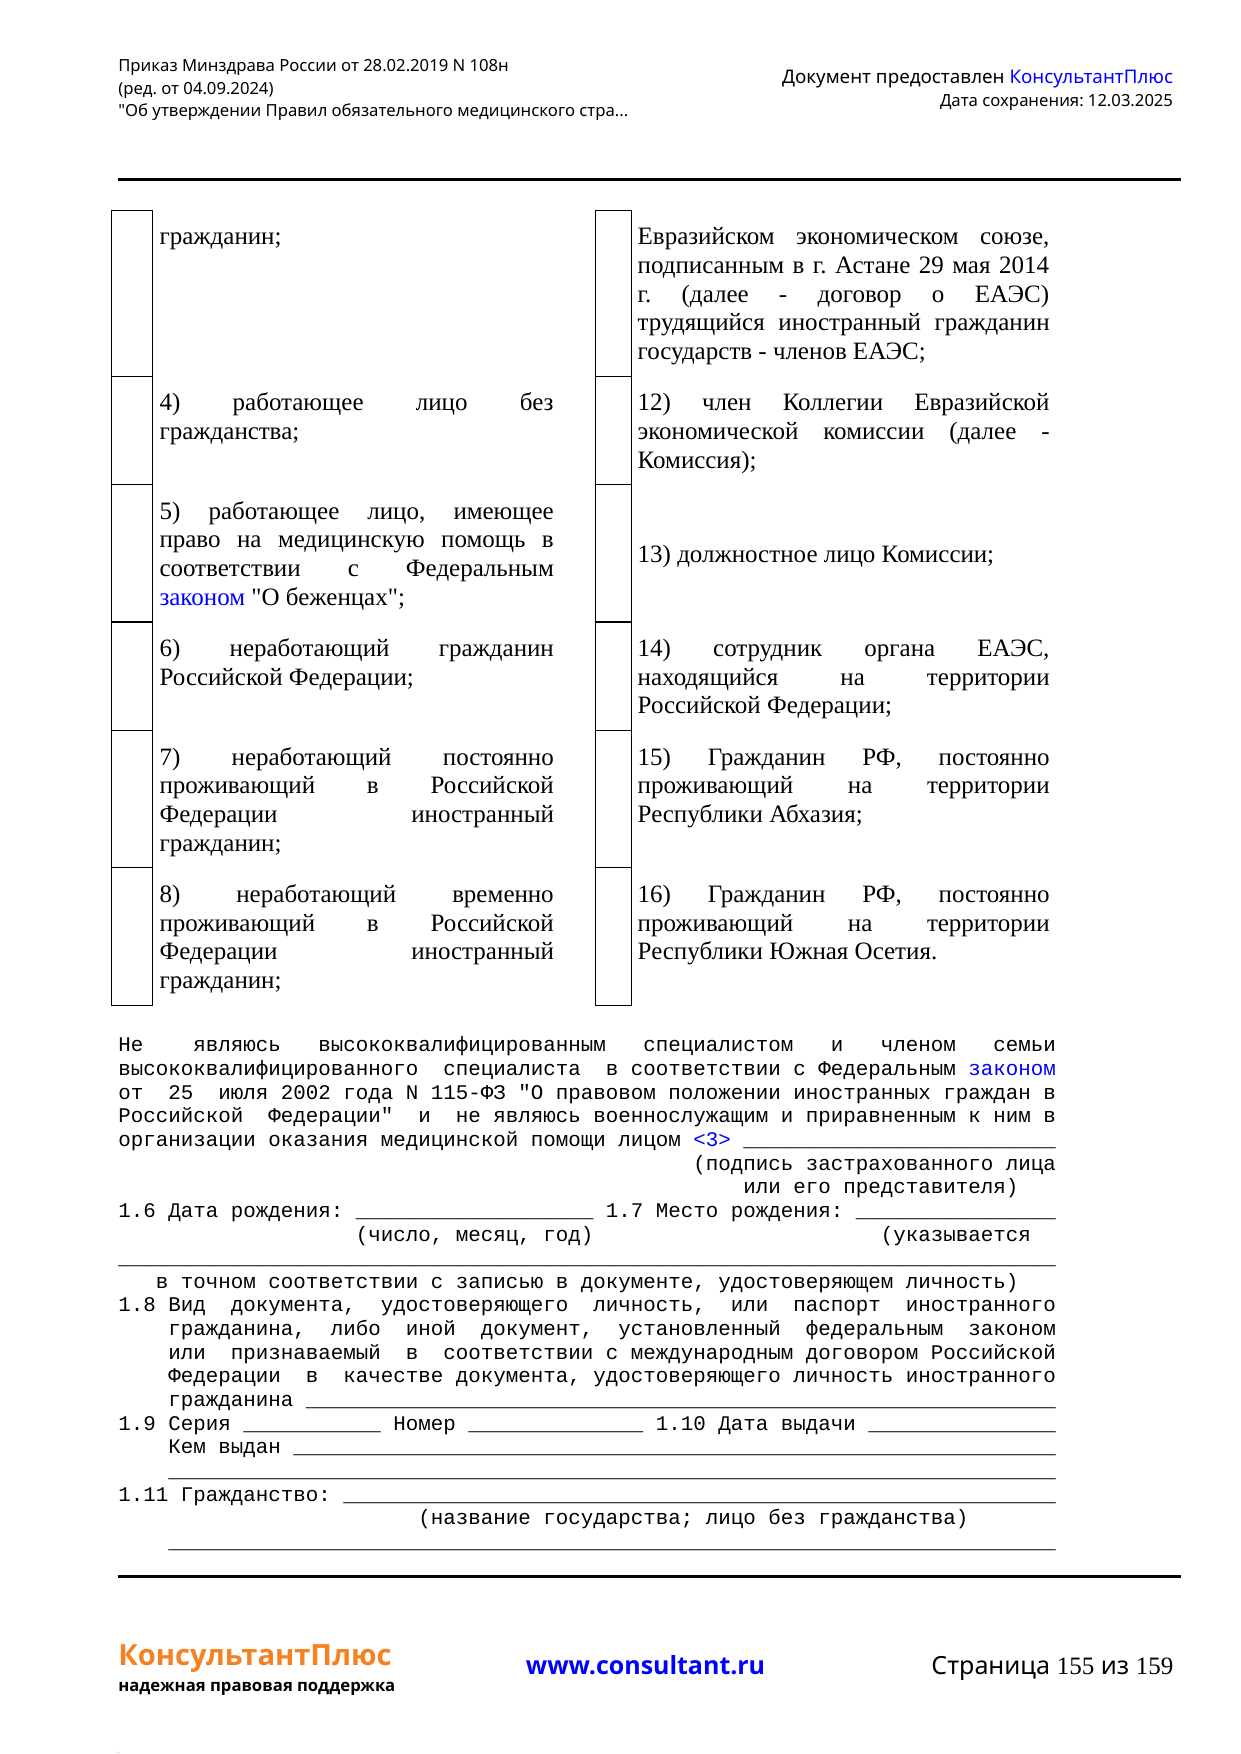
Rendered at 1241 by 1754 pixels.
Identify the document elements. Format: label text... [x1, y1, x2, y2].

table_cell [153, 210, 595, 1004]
text 1.8 Вид документа, удостоверяющего личность, или паспорт иностранного [118, 1294, 1181, 1318]
text или признаваемый в соответствии с международным договором Российской [118, 1342, 1181, 1365]
text в точном соответствии с записью в документе, удостоверяющем личность) [118, 1271, 1181, 1294]
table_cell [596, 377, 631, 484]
text Федерации в качестве документа, удостоверяющего личность иностранного [118, 1365, 1181, 1389]
text (подпись застрахованного лица [118, 1153, 1181, 1176]
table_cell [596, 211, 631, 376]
text _______________________________________________________________________ [118, 1531, 1181, 1554]
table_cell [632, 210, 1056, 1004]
text гражданина ____________________________________________________________ [118, 1389, 1181, 1413]
text (название государства; лицо без гражданства) [118, 1507, 1181, 1531]
text (число, месяц, год) (указывается [118, 1223, 1181, 1247]
text Кем выдан _____________________________________________________________ [118, 1436, 1181, 1460]
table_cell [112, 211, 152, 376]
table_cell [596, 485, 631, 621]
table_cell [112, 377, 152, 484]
text гражданина, либо иной документ, установленный федеральным законом [118, 1318, 1181, 1342]
text или его представителя) [118, 1176, 1181, 1200]
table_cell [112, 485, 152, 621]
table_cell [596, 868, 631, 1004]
text от 25 июля 2002 года N 115-ФЗ "О правовом положении иностранных граждан в [118, 1082, 1181, 1105]
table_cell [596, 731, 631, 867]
text организации оказания медицинской помощи лицом <3> _________________________ [118, 1129, 1181, 1153]
text Не являюсь высококвалифицированным специалистом и членом семьи [118, 1034, 1181, 1058]
text 1.9 Серия ___________ Номер ______________ 1.10 Дата выдачи _______________ [118, 1413, 1181, 1436]
text высококвалифицированного специалиста в соответствии с Федеральным законом [118, 1058, 1181, 1082]
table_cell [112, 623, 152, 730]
text ___________________________________________________________________________ [118, 1247, 1181, 1271]
text 1.11 Гражданство: _________________________________________________________ [118, 1484, 1181, 1507]
text 1.6 Дата рождения: ___________________ 1.7 Место рождения: ________________ [118, 1200, 1181, 1223]
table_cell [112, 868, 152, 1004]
text Российской Федерации" и не являюсь военнослужащим и приравненным к ним в [118, 1105, 1181, 1129]
text _______________________________________________________________________ [118, 1460, 1181, 1484]
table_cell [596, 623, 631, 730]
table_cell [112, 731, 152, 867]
